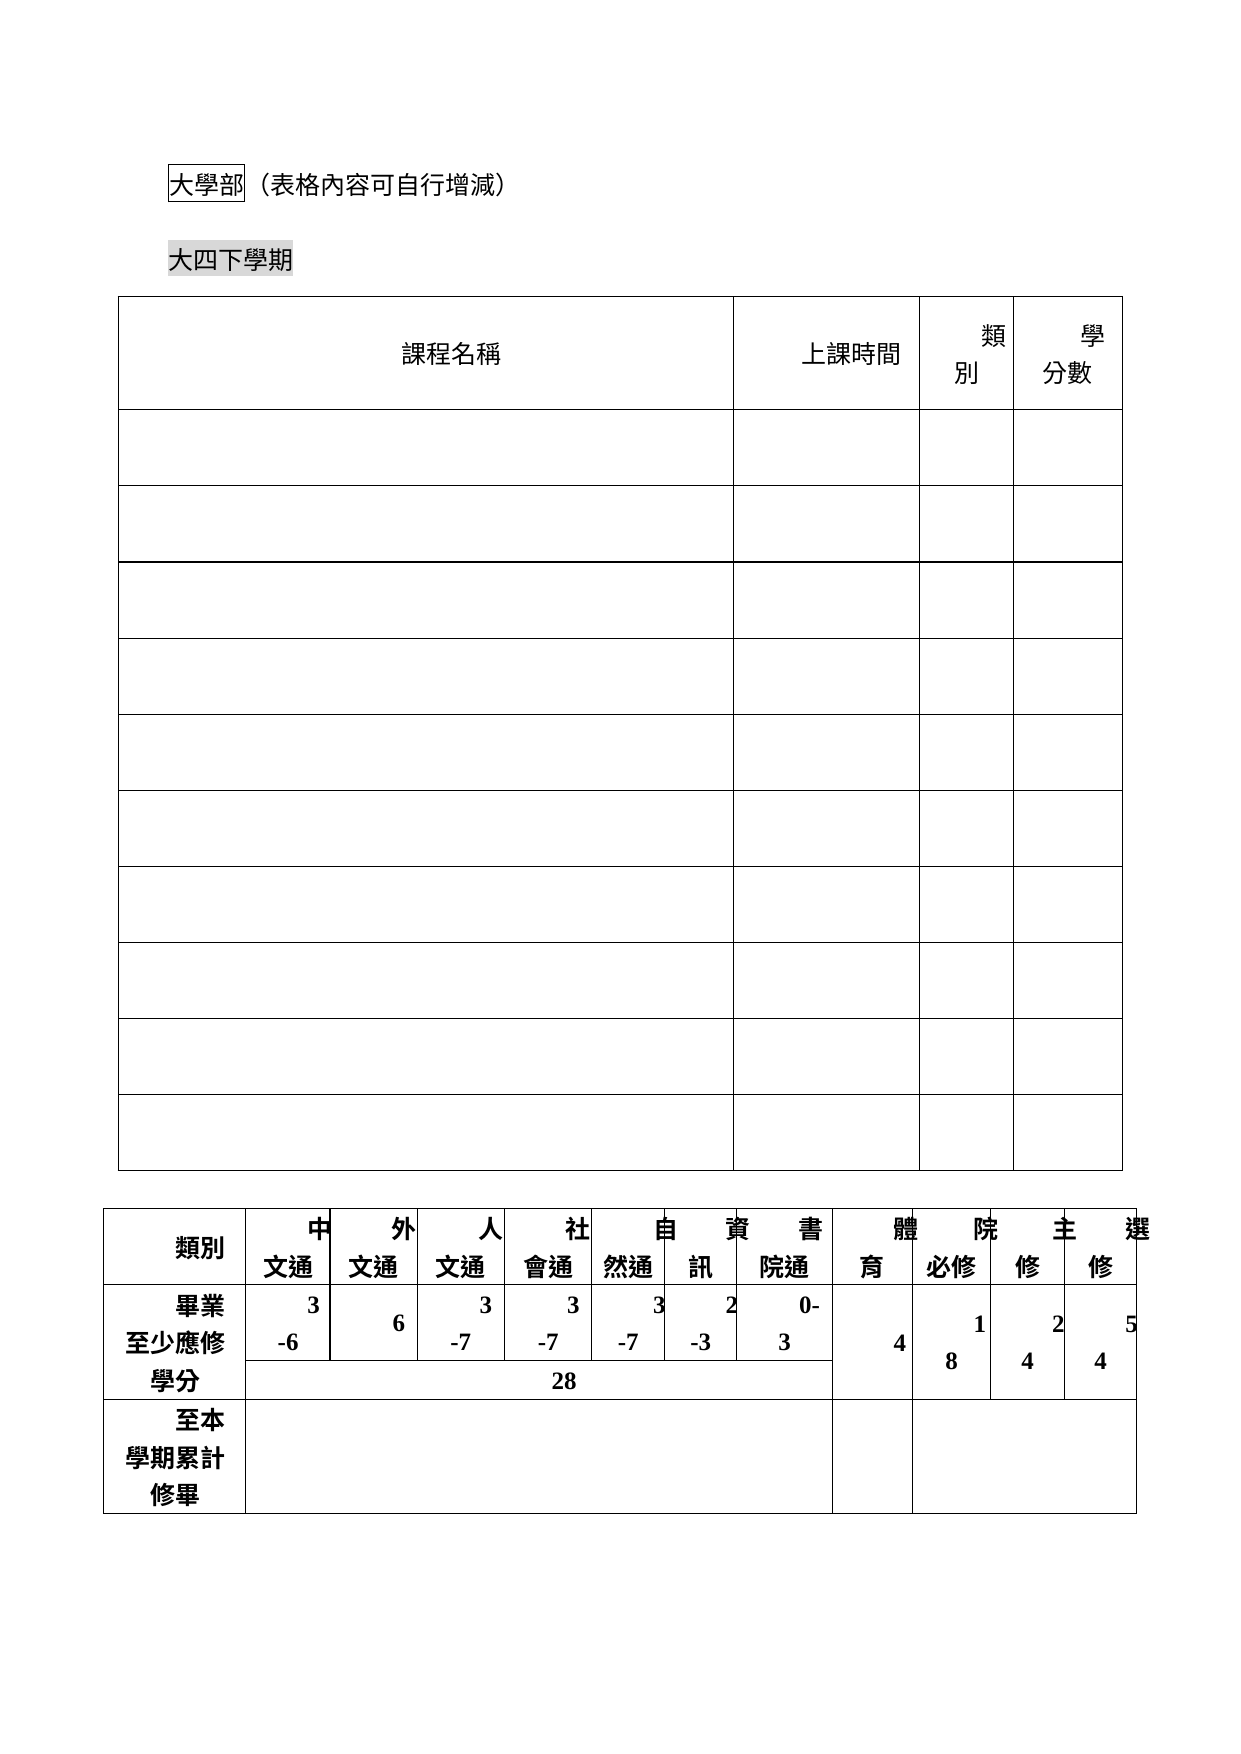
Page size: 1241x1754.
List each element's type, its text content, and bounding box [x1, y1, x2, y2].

text 大學部（表格內容可自行增減） [118, 146, 1122, 221]
table_cell [913, 1400, 1136, 1512]
table_cell [734, 563, 919, 637]
table_header 類別 [920, 297, 1013, 409]
table_cell [833, 1400, 912, 1512]
table_cell [920, 943, 1013, 1018]
table_header 資訊 [665, 1209, 736, 1284]
table_cell [920, 1095, 1013, 1170]
table_header 體育 [833, 1209, 912, 1284]
table_cell [119, 715, 733, 789]
table_header 上課時間 [734, 297, 919, 409]
table_header 院必修 [913, 1209, 990, 1284]
table_header 中文通 [246, 1209, 329, 1284]
table_header 人文通 [418, 1209, 504, 1284]
table_cell 6 [331, 1285, 417, 1360]
table_cell [734, 410, 919, 485]
table_cell [734, 486, 919, 561]
table_cell [734, 639, 919, 713]
table_cell [734, 943, 919, 1018]
table_cell [119, 410, 733, 485]
table_header 外文通 [331, 1209, 417, 1284]
table_cell 3-7 [505, 1285, 591, 1360]
table_cell 畢業至少應修學分 [104, 1285, 245, 1399]
text 大四下學期 [118, 239, 1122, 277]
table_cell [1014, 791, 1122, 866]
table_cell [1014, 715, 1122, 789]
table_cell [920, 563, 1013, 637]
table_cell [734, 867, 919, 942]
table_cell [1014, 639, 1122, 713]
table_header 社會通 [505, 1209, 591, 1284]
table_header 學分數 [1014, 297, 1122, 409]
table_cell 至本學期累計修畢 [104, 1400, 245, 1512]
table_cell [734, 1019, 919, 1094]
table_header 主修 [991, 1209, 1064, 1284]
table_header 課程名稱 [119, 297, 733, 409]
table_cell [119, 639, 733, 713]
table_header 選修 [1065, 1209, 1136, 1284]
table_cell [1014, 486, 1122, 561]
table_cell [119, 1019, 733, 1094]
table_cell 3-7 [592, 1285, 664, 1360]
table_cell [1014, 1095, 1122, 1170]
table_cell [1014, 410, 1122, 485]
table_cell [1014, 563, 1122, 637]
table_cell [920, 715, 1013, 789]
table_header 書院通 [737, 1209, 832, 1284]
table_cell [920, 791, 1013, 866]
table_cell [920, 867, 1013, 942]
table_cell [734, 1095, 919, 1170]
table_cell [920, 410, 1013, 485]
table_cell 24 [991, 1285, 1064, 1399]
table_cell [119, 943, 733, 1018]
table_header 類別 [104, 1209, 245, 1284]
table_cell [119, 563, 733, 637]
table_cell 0-3 [737, 1285, 832, 1360]
table_cell [734, 791, 919, 866]
table_cell [119, 486, 733, 561]
table_cell 3-7 [418, 1285, 504, 1360]
table_cell [119, 867, 733, 942]
table_cell 3-6 [246, 1285, 329, 1360]
table_cell [119, 1095, 733, 1170]
table_cell [734, 715, 919, 789]
table_cell [920, 1019, 1013, 1094]
table_cell [920, 639, 1013, 713]
table_cell [1014, 1019, 1122, 1094]
table_cell 4 [833, 1285, 912, 1399]
table_cell 2-3 [665, 1285, 736, 1360]
table_cell [1014, 943, 1122, 1018]
table_cell [920, 486, 1013, 561]
table_header 自然通 [592, 1209, 664, 1284]
table_cell [246, 1400, 832, 1512]
table_cell 28 [246, 1361, 832, 1399]
table_cell [119, 791, 733, 866]
table_cell 18 [913, 1285, 990, 1399]
table_cell [1014, 867, 1122, 942]
table_cell 54 [1065, 1285, 1136, 1399]
